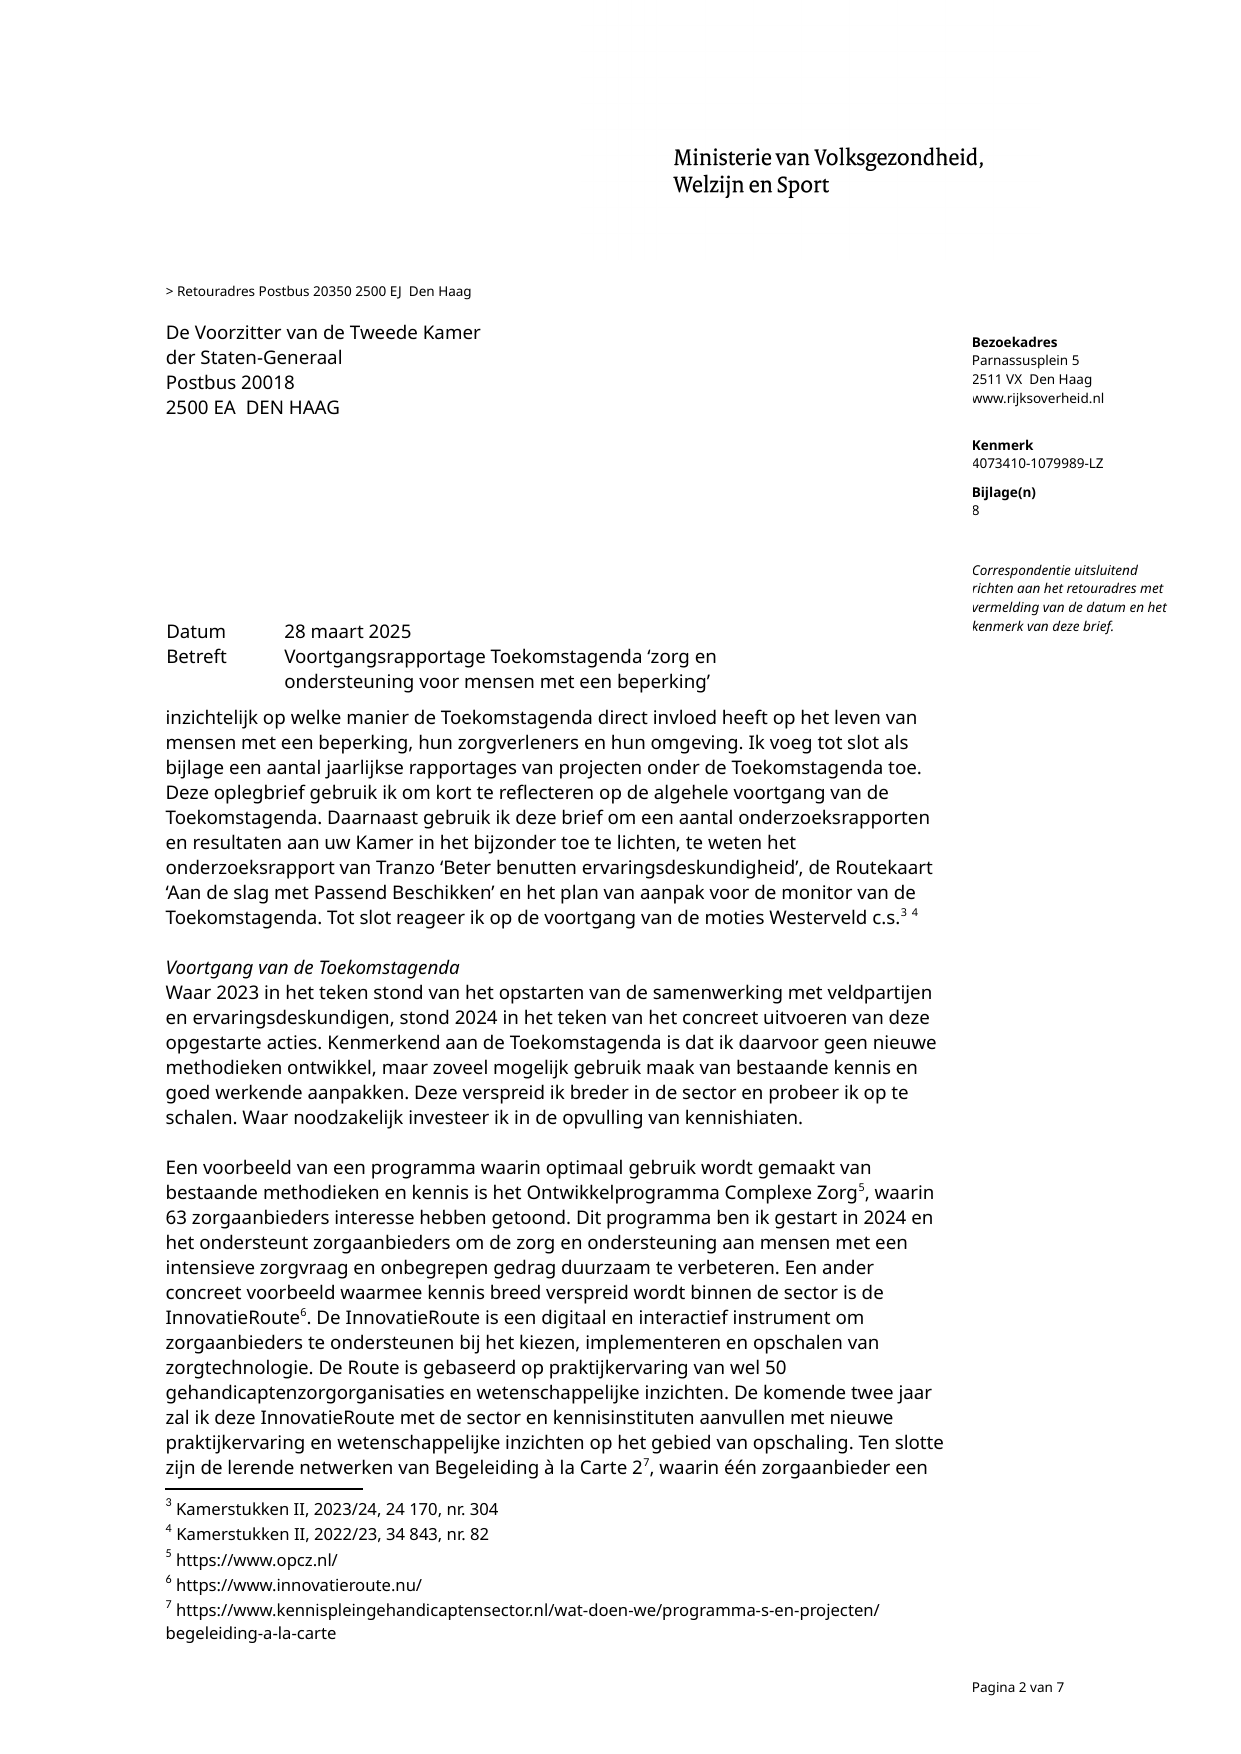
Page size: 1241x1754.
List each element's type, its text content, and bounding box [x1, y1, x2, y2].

text De voortgangsrapportage van de Toekomstagenda bestaat uit zeven informatiebladen en zes filmpjes, net als de voortgangsrapportage gestuurd in 2024. De informatiebladen geven per thema aan welke voortgang in 2024 geboekt is en welke mijlpalen in 2025 beoogd worden. Daarnaast is er één overkoepelend informatieblad. De filmpjes lichten een concreet project of goed voorbeeld uit per thema. Hiermee maak ik voor iedereen inzichtelijk op welke manier de Toekomstagenda direct invloed heeft op het leven van mensen met een beperking, hun zorgverleners en hun omgeving. Ik voeg tot slot als bijlage een aantal jaarlijkse rapportages van projecten onder de Toekomstagenda toe. [165, 704, 951, 779]
picture [581, 0, 1042, 260]
text Voortgang van de Toekomstagenda [165, 954, 951, 979]
text Een voorbeeld van een programma waarin optimaal gebruik wordt gemaakt van bestaande methodieken en kennis is het Ontwikkelprogramma Complexe Zorg, waarin 63 zorgaanbieders interesse hebben getoond. Dit programma ben ik gestart in 2024 en het ondersteunt zorgaanbieders om de zorg en ondersteuning aan mensen met een intensieve zorgvraag en onbegrepen gedrag duurzaam te verbeteren. Een ander concreet voorbeeld waarmee kennis breed verspreid wordt binnen de sector is de InnovatieRoute. De InnovatieRoute is een digitaal en interactief instrument om zorgaanbieders te ondersteunen bij het kiezen, implementeren en opschalen van zorgtechnologie. De Route is gebaseerd op praktijkervaring van wel 50 gehandicaptenzorgorganisaties en wetenschappelijke inzichten. De komende twee jaar zal ik deze InnovatieRoute met de sector en kennisinstituten aanvullen met nieuwe praktijkervaring en wetenschappelijke inzichten op het gebied van opschaling. Ten slotte zijn de lerende netwerken van Begeleiding à la Carte 2, waarin één zorgaanbieder een goed werkende aanpak deelt met andere zorgorganisaties, een mooi voorbeeld van opschaling in de sector. [165, 1154, 951, 1479]
text Waar 2023 in het teken stond van het opstarten van de samenwerking met veldpartijen en ervaringsdeskundigen, stond 2024 in het teken van het concreet uitvoeren van deze opgestarte acties. Kenmerkend aan de Toekomstagenda is dat ik daarvoor geen nieuwe methodieken ontwikkel, maar zoveel mogelijk gebruik maak van bestaande kennis en goed werkende aanpakken. Deze verspreid ik breder in de sector en probeer ik op te schalen. Waar noodzakelijk investeer ik in de opvulling van kennishiaten. [165, 979, 951, 1129]
text Deze oplegbrief gebruik ik om kort te reflecteren op de algehele voortgang van de Toekomstagenda. Daarnaast gebruik ik deze brief om een aantal onderzoeksrapporten en resultaten aan uw Kamer in het bijzonder toe te lichten, te weten het onderzoeksrapport van Tranzo ‘Beter benutten ervaringsdeskundigheid’, de Routekaart ‘Aan de slag met Passend Beschikken’ en het plan van aanpak voor de monitor van de Toekomstagenda. Tot slot reageer ik op de voortgang van de moties Westerveld c.s. [165, 779, 951, 929]
